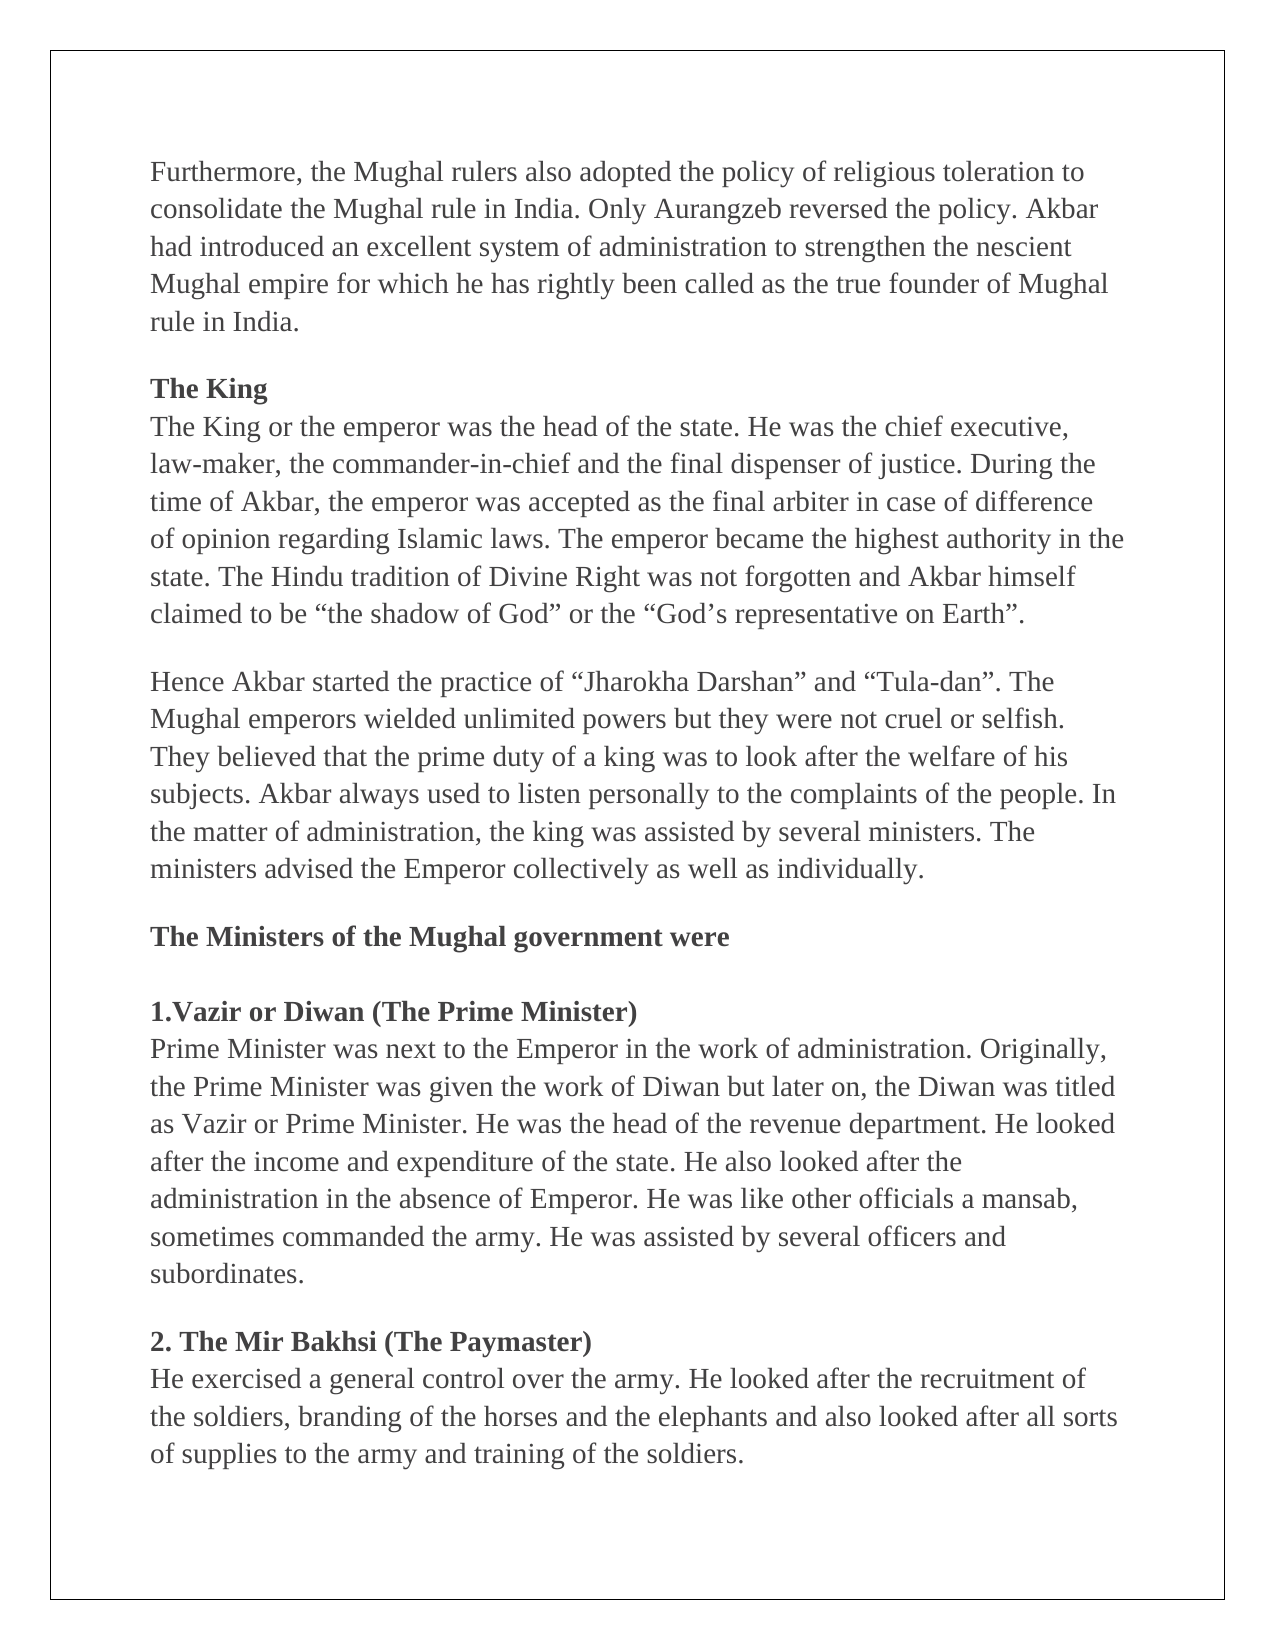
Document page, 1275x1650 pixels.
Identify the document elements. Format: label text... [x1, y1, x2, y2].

text The King [150, 367, 1125, 405]
text Hence Akbar started the practice of “Jharokha Darshan” and “Tula-dan”. The Mughal emperors wielded unlimited powers but they were not cruel or selfish. They believed that the prime duty of a king was to look after the welfare of his subjects. Akbar always used to listen personally to the complaints of the people. In the matter of administration, the king was assisted by several ministers. The ministers advised the Emperor collectively as well as individually. [150, 660, 1125, 885]
text The King or the emperor was the head of the state. He was the chief executive, law-maker, the commander-in-chief and the final dispenser of justice. During the time of Akbar, the emperor was accepted as the final arbiter in case of difference of opinion regarding Islamic laws. The emperor became the highest authority in the state. The Hindu tradition of Divine Right was not forgotten and Akbar himself claimed to be “the shadow of God” or the “God’s representative on Earth”. [150, 405, 1125, 630]
text 1.Vazir or Diwan (The Prime Minister) [150, 990, 1125, 1027]
text He exercised a general control over the army. He looked after the recruitment of the soldiers, branding of the horses and the elephants and also looked after all sorts of supplies to the army and training of the soldiers. [150, 1357, 1125, 1470]
text Furthermore, the Mughal rulers also adopted the policy of religious toleration to consolidate the Mughal rule in India. Only Aurangzeb reversed the policy. Akbar had introduced an excellent system of administration to strengthen the nescient Mughal empire for which he has rightly been called as the true founder of Mughal rule in India. [150, 150, 1125, 337]
text 2. The Mir Bakhsi (The Paymaster) [150, 1320, 1125, 1357]
text Prime Minister was next to the Emperor in the work of administration. Originally, the Prime Minister was given the work of Diwan but later on, the Diwan was titled as Vazir or Prime Minister. He was the head of the revenue department. He looked after the income and expenditure of the state. He also looked after the administration in the absence of Emperor. He was like other officials a mansab, sometimes commanded the army. He was assisted by several officers and subordinates. [150, 1027, 1125, 1290]
text The Ministers of the Mughal government were [150, 915, 1125, 952]
